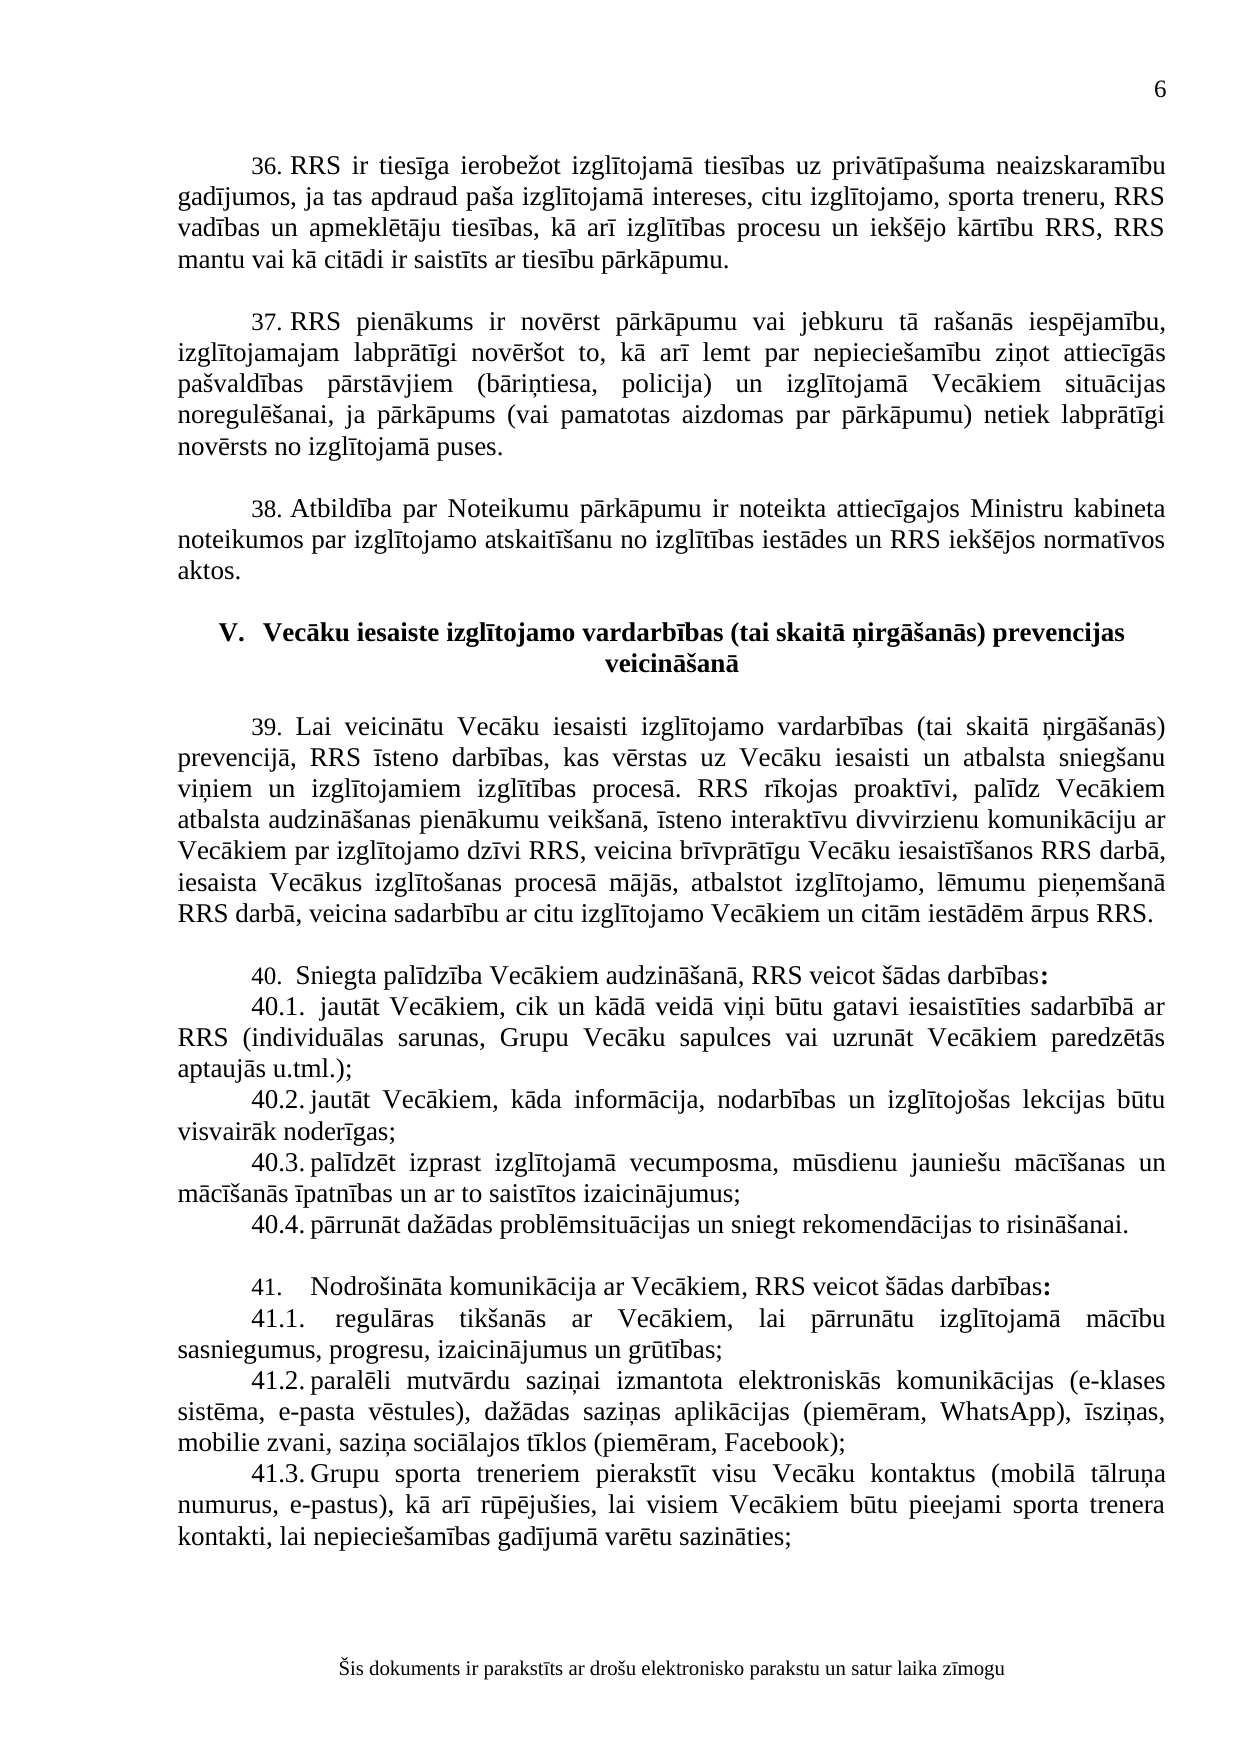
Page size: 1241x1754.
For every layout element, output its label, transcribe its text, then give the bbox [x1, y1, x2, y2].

list regulāras tikšanās ar Vecākiem, lai pārrunātu izglītojamā mācību sasniegumus, progresu, izaicinājumus un grūtības; [177, 1302, 1167, 1364]
list jautāt Vecākiem, kāda informācija, nodarbības un izglītojošas lekcijas būtu visvairāk noderīgas; [177, 1084, 1167, 1146]
list jautāt Vecākiem, cik un kādā veidā viņi būtu gatavi iesaistīties sadarbībā ar RRS (individuālas sarunas, Grupu Vecāku sapulces vai uzrunāt Vecākiem paredzētās aptaujās u.tml.); [177, 990, 1167, 1084]
list Sniegta palīdzība Vecākiem audzināšanā, RRS veicot šādas darbības: [177, 959, 1167, 990]
list RRS ir tiesīga ierobežot izglītojamā tiesības uz privātīpašuma neaizskaramību gadījumos, ja tas apdraud paša izglītojamā intereses, citu izglītojamo, sporta treneru, RRS vadības un apmeklētāju tiesības, kā arī izglītības procesu un iekšējo kārtību RRS, RRS mantu vai kā citādi ir saistīts ar tiesību pārkāpumu. [177, 149, 1167, 274]
list RRS pienākums ir novērst pārkāpumu vai jebkuru tā rašanās iespējamību, izglītojamajam labprātīgi novēršot to, kā arī lemt par nepieciešamību ziņot attiecīgās pašvaldības pārstāvjiem (bāriņtiesa, policija) un izglītojamā Vecākiem situācijas noregulēšanai, ja pārkāpums (vai pamatotas aizdomas par pārkāpumu) netiek labprātīgi novērsts no izglītojamā puses. [177, 305, 1167, 461]
list Grupu sporta treneriem pierakstīt visu Vecāku kontaktus (mobilā tālruņa numurus, e-pastus), kā arī rūpējušies, lai visiem Vecākiem būtu pieejami sporta trenera kontakti, lai nepieciešamības gadījumā varētu sazināties; [177, 1457, 1167, 1551]
list Vecāku iesaiste izglītojamo vardarbības (tai skaitā ņirgāšanās) prevencijas veicināšanā [177, 616, 1167, 679]
list pārrunāt dažādas problēmsituācijas un sniegt rekomendācijas to risināšanai. [177, 1208, 1167, 1239]
list Lai veicinātu Vecāku iesaisti izglītojamo vardarbības (tai skaitā ņirgāšanās) prevencijā, RRS īsteno darbības, kas vērstas uz Vecāku iesaisti un atbalsta sniegšanu viņiem un izglītojamiem izglītības procesā. RRS rīkojas proaktīvi, palīdz Vecākiem atbalsta audzināšanas pienākumu veikšanā, īsteno interaktīvu divvirzienu komunikāciju ar Vecākiem par izglītojamo dzīvi RRS, veicina brīvprātīgu Vecāku iesaistīšanos RRS darbā, iesaista Vecākus izglītošanas procesā mājās, atbalstot izglītojamo, lēmumu pieņemšanā RRS darbā, veicina sadarbību ar citu izglītojamo Vecākiem un citām iestādēm ārpus RRS. [177, 710, 1167, 928]
list Nodrošināta komunikācija ar Vecākiem, RRS veicot šādas darbības: [177, 1271, 1167, 1302]
list paralēli mutvārdu saziņai izmantota elektroniskās komunikācijas (e-klases sistēma, e-pasta vēstules), dažādas saziņas aplikācijas (piemēram, WhatsApp), īsziņas, mobilie zvani, saziņa sociālajos tīklos (piemēram, Facebook); [177, 1364, 1167, 1457]
list palīdzēt izprast izglītojamā vecumposma, mūsdienu jauniešu mācīšanas un mācīšanās īpatnības un ar to saistītos izaicinājumus; [177, 1146, 1167, 1208]
list Atbildība par Noteikumu pārkāpumu ir noteikta attiecīgajos Ministru kabineta noteikumos par izglītojamo atskaitīšanu no izglītības iestādes un RRS iekšējos normatīvos aktos. [177, 492, 1167, 585]
